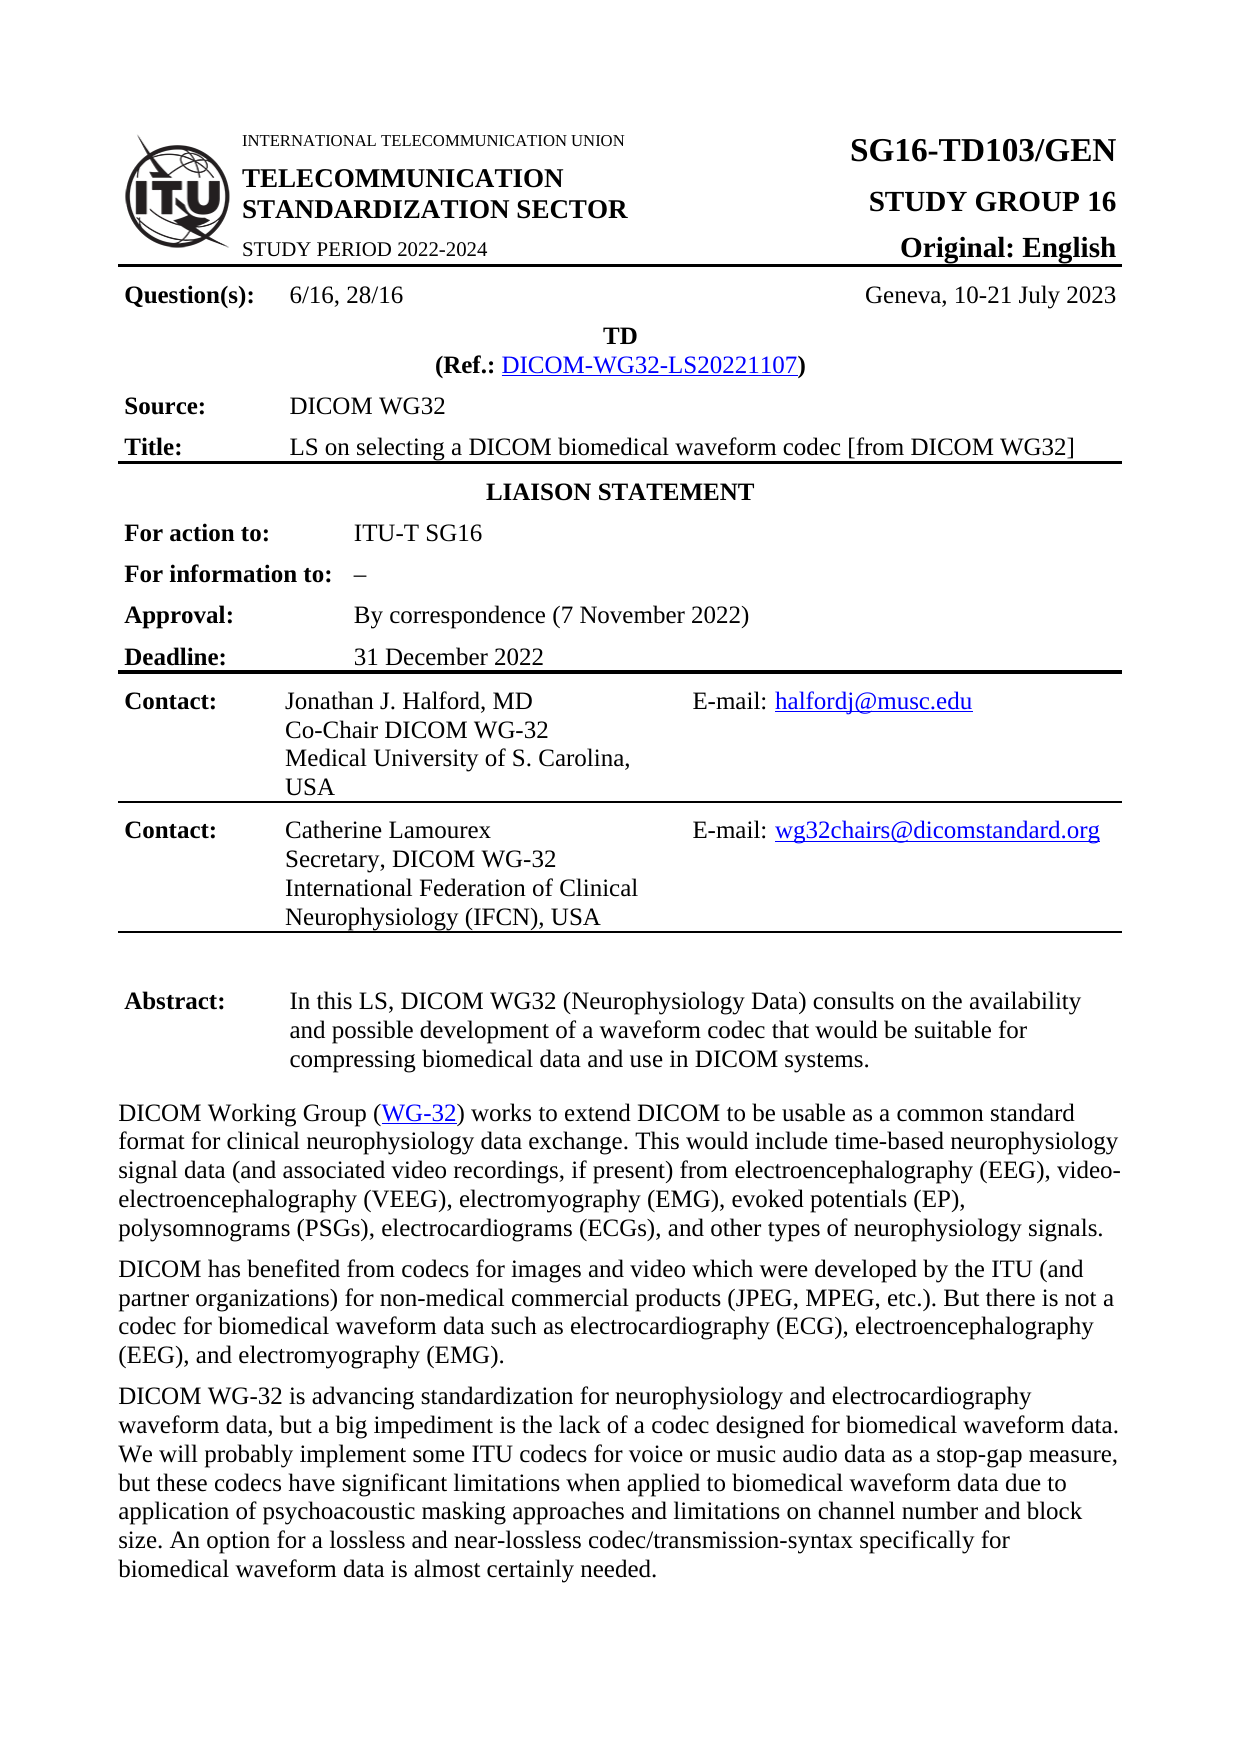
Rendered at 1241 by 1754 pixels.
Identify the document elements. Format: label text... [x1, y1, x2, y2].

table_header In this LS, DICOM WG32 (Neurophysiology Data) consults on the availability and possible development of a waveform codec that would be suitable for compressing biomedical data and use in DICOM systems. [284, 974, 1122, 1073]
table_cell Deadline: [118, 629, 348, 670]
table_cell Geneva, 10-21 July 2023 [703, 267, 1122, 308]
table_cell DICOM WG32 [283, 379, 1122, 420]
table_header [118, 118, 236, 264]
table_header Abstract: [118, 974, 283, 1073]
table_cell – [348, 547, 1122, 588]
table_cell TD (Ref.: DICOM-WG32-LS20221107) [118, 309, 1122, 378]
table_cell Original: English [703, 218, 1122, 264]
table_cell E-mail: halfordj@musc.edu [686, 674, 1122, 801]
table_cell For information to: [118, 547, 348, 588]
table_cell Question(s): [118, 267, 283, 308]
table_cell By correspondence (7 November 2022) [348, 588, 1122, 629]
table_cell E-mail: wg32chairs@dicomstandard.org [686, 803, 1122, 931]
table_cell LIAISON STATEMENT [118, 464, 1122, 505]
table_cell Catherine Lamourex Secretary, DICOM WG-32 International Federation of Clinical Neurophysiology (IFCN), USA [279, 803, 686, 931]
table_cell LS on selecting a DICOM biomedical waveform codec [from DICOM WG32] [283, 420, 1122, 461]
text DICOM WG-32 is advancing standardization for neurophysiology and electrocardiography waveform data, but a big impediment is the lack of a codec designed for biomedical waveform data. We will probably implement some ITU codecs for voice or music audio data as a stop-gap measure, but these codecs have significant limitations when applied to biomedical waveform data due to application of psychoacoustic masking approaches and limitations on channel number and block size. An option for a lossless and near-lossless codec/transmission-syntax specifically for biomedical waveform data is almost certainly needed. [118, 1381, 1122, 1583]
table_cell Title: [118, 420, 283, 461]
table_cell Contact: [118, 674, 279, 801]
table_header INTERNATIONAL TELECOMMUNICATION UNION TELECOMMUNICATION STANDARDIZATION SECTOR STUDY PERIOD 2022-2024 [236, 118, 703, 264]
table_cell For action to: [118, 505, 348, 547]
table_cell ITU-T SG16 [348, 505, 1122, 547]
table_cell STUDY GROUP 16 [703, 169, 1122, 218]
text DICOM Working Group (WG-32) works to extend DICOM to be usable as a common standard format for clinical neurophysiology data exchange. This would include time-based neurophysiology signal data (and associated video recordings, if present) from electroencephalography (EEG), video-electroencephalography (VEEG), electromyography (EMG), evoked potentials (EP), polysomnograms (PSGs), electrocardiograms (ECGs), and other types of neurophysiology signals. [118, 1098, 1122, 1241]
table_cell 6/16, 28/16 [283, 267, 703, 308]
table_cell Source: [118, 379, 283, 420]
picture [124, 133, 231, 249]
table_cell 31 December 2022 [348, 629, 1122, 670]
text DICOM has benefited from codecs for images and video which were developed by the ITU (and partner organizations) for non-medical commercial products (JPEG, MPEG, etc.). But there is not a codec for biomedical waveform data such as electrocardiography (ECG), electroencephalography (EEG), and electromyography (EMG). [118, 1254, 1122, 1369]
table_cell Approval: [118, 588, 348, 629]
table_cell Contact: [118, 803, 279, 931]
table_cell Jonathan J. Halford, MD Co-Chair DICOM WG-32 Medical University of S. Carolina, USA [279, 674, 686, 801]
table_header SG16-TD103/GEN [703, 118, 1122, 169]
